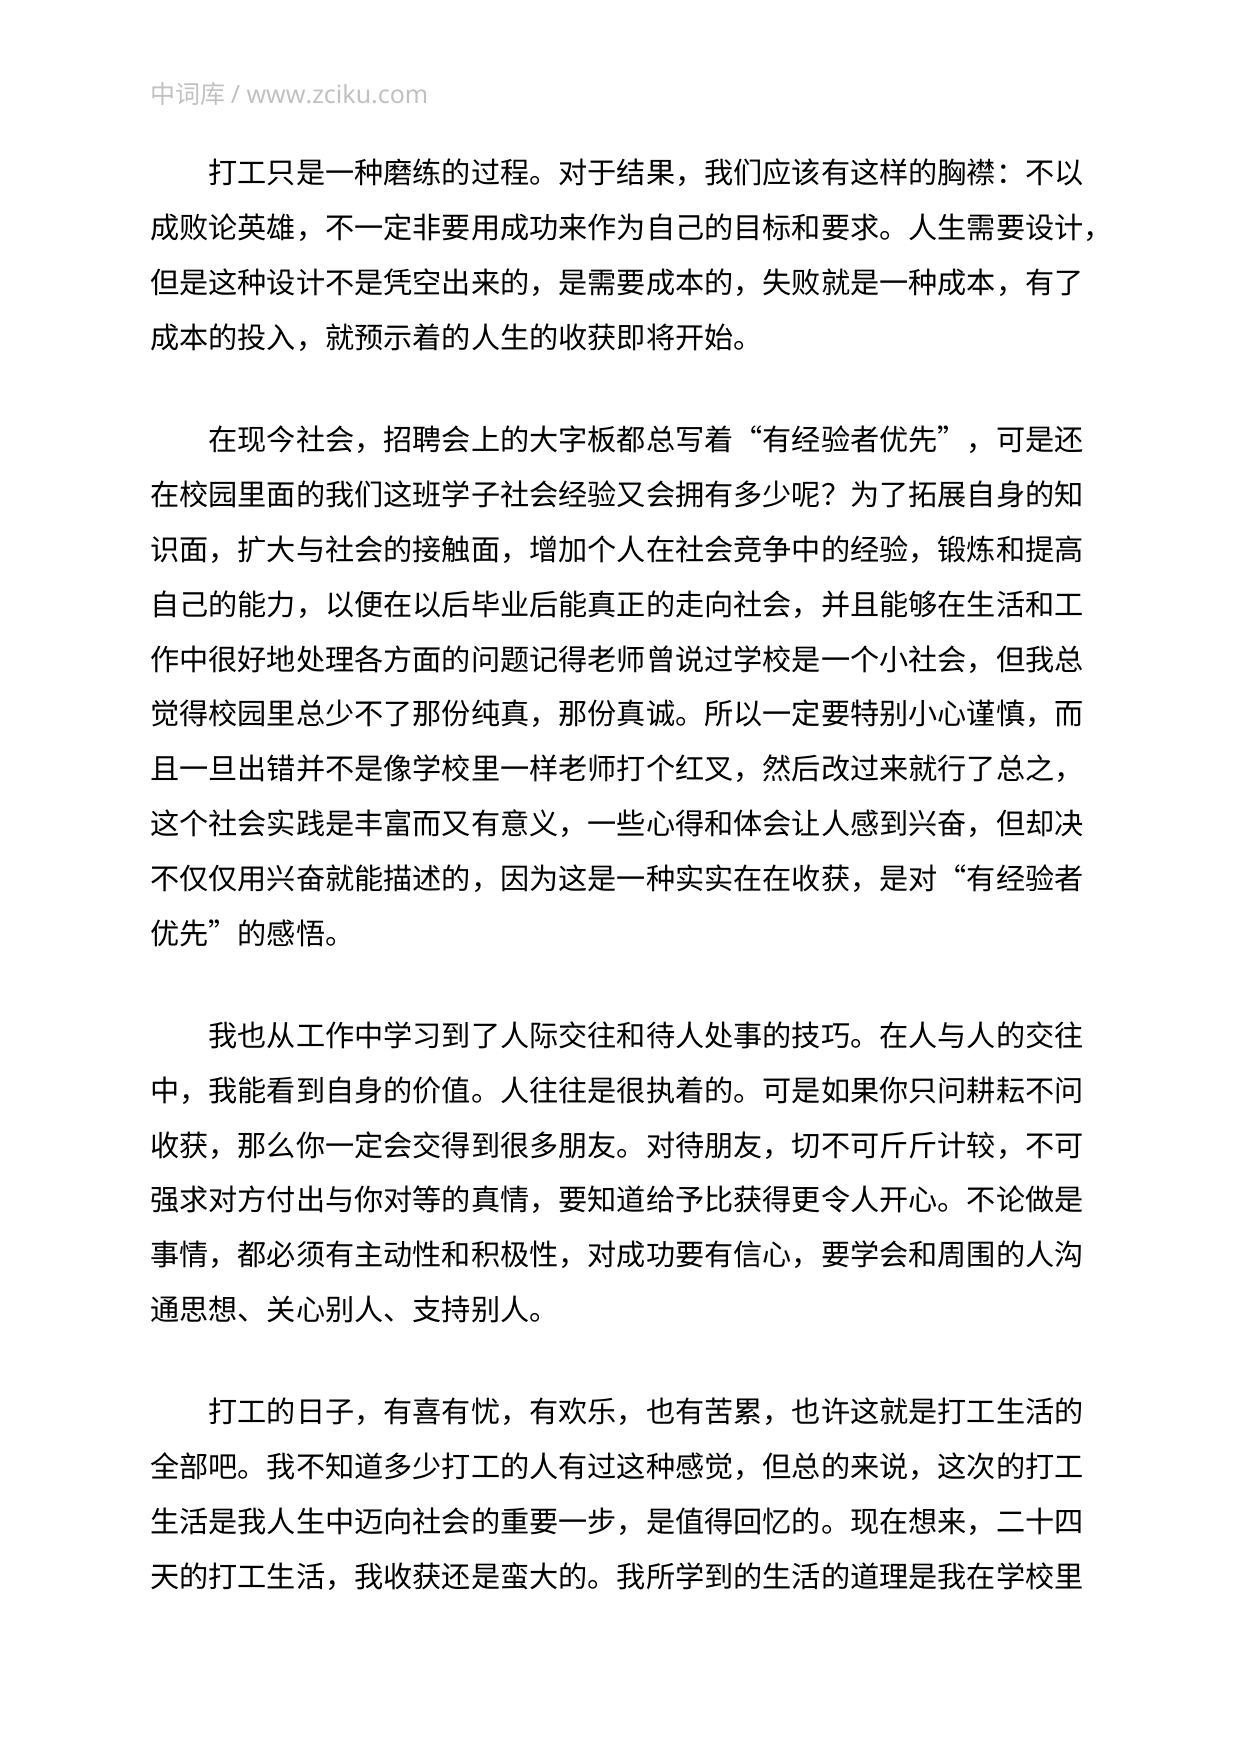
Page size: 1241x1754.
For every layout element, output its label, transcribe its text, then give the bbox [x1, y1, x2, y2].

text 在现今社会，招聘会上的大字板都总写着“有经验者优先”，可是还在校园里面的我们这班学子社会经验又会拥有多少呢？为了拓展自身的知识面，扩大与社会的接触面，增加个人在社会竞争中的经验，锻炼和提高自己的能力，以便在以后毕业后能真正的走向社会，并且能够在生活和工作中很好地处理各方面的问题记得老师曾说过学校是一个小社会，但我总觉得校园里总少不了那份纯真，那份真诚。所以一定要特别小心谨慎，而且一旦出错并不是像学校里一样老师打个红叉，然后改过来就行了总之，这个社会实践是丰富而又有意义，一些心得和体会让人感到兴奋，但却决不仅仅用兴奋就能描述的，因为这是一种实实在在收获，是对“有经验者优先”的感悟。 [150, 416, 1090, 953]
text 打工只是一种磨练的过程。对于结果，我们应该有这样的胸襟：不以成败论英雄，不一定非要用成功来作为自己的目标和要求。人生需要设计，但是这种设计不是凭空出来的，是需要成本的，失败就是一种成本，有了成本的投入，就预示着的人生的收获即将开始。 [150, 150, 1090, 357]
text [150, 1388, 1090, 1596]
text 我也从工作中学习到了人际交往和待人处事的技巧。在人与人的交往中，我能看到自身的价值。人往往是很执着的。可是如果你只问耕耘不问收获，那么你一定会交得到很多朋友。对待朋友，切不可斤斤计较，不可强求对方付出与你对等的真情，要知道给予比获得更令人开心。不论做是事情，都必须有主动性和积极性，对成功要有信心，要学会和周围的人沟通思想、关心别人、支持别人。 [150, 1012, 1090, 1329]
